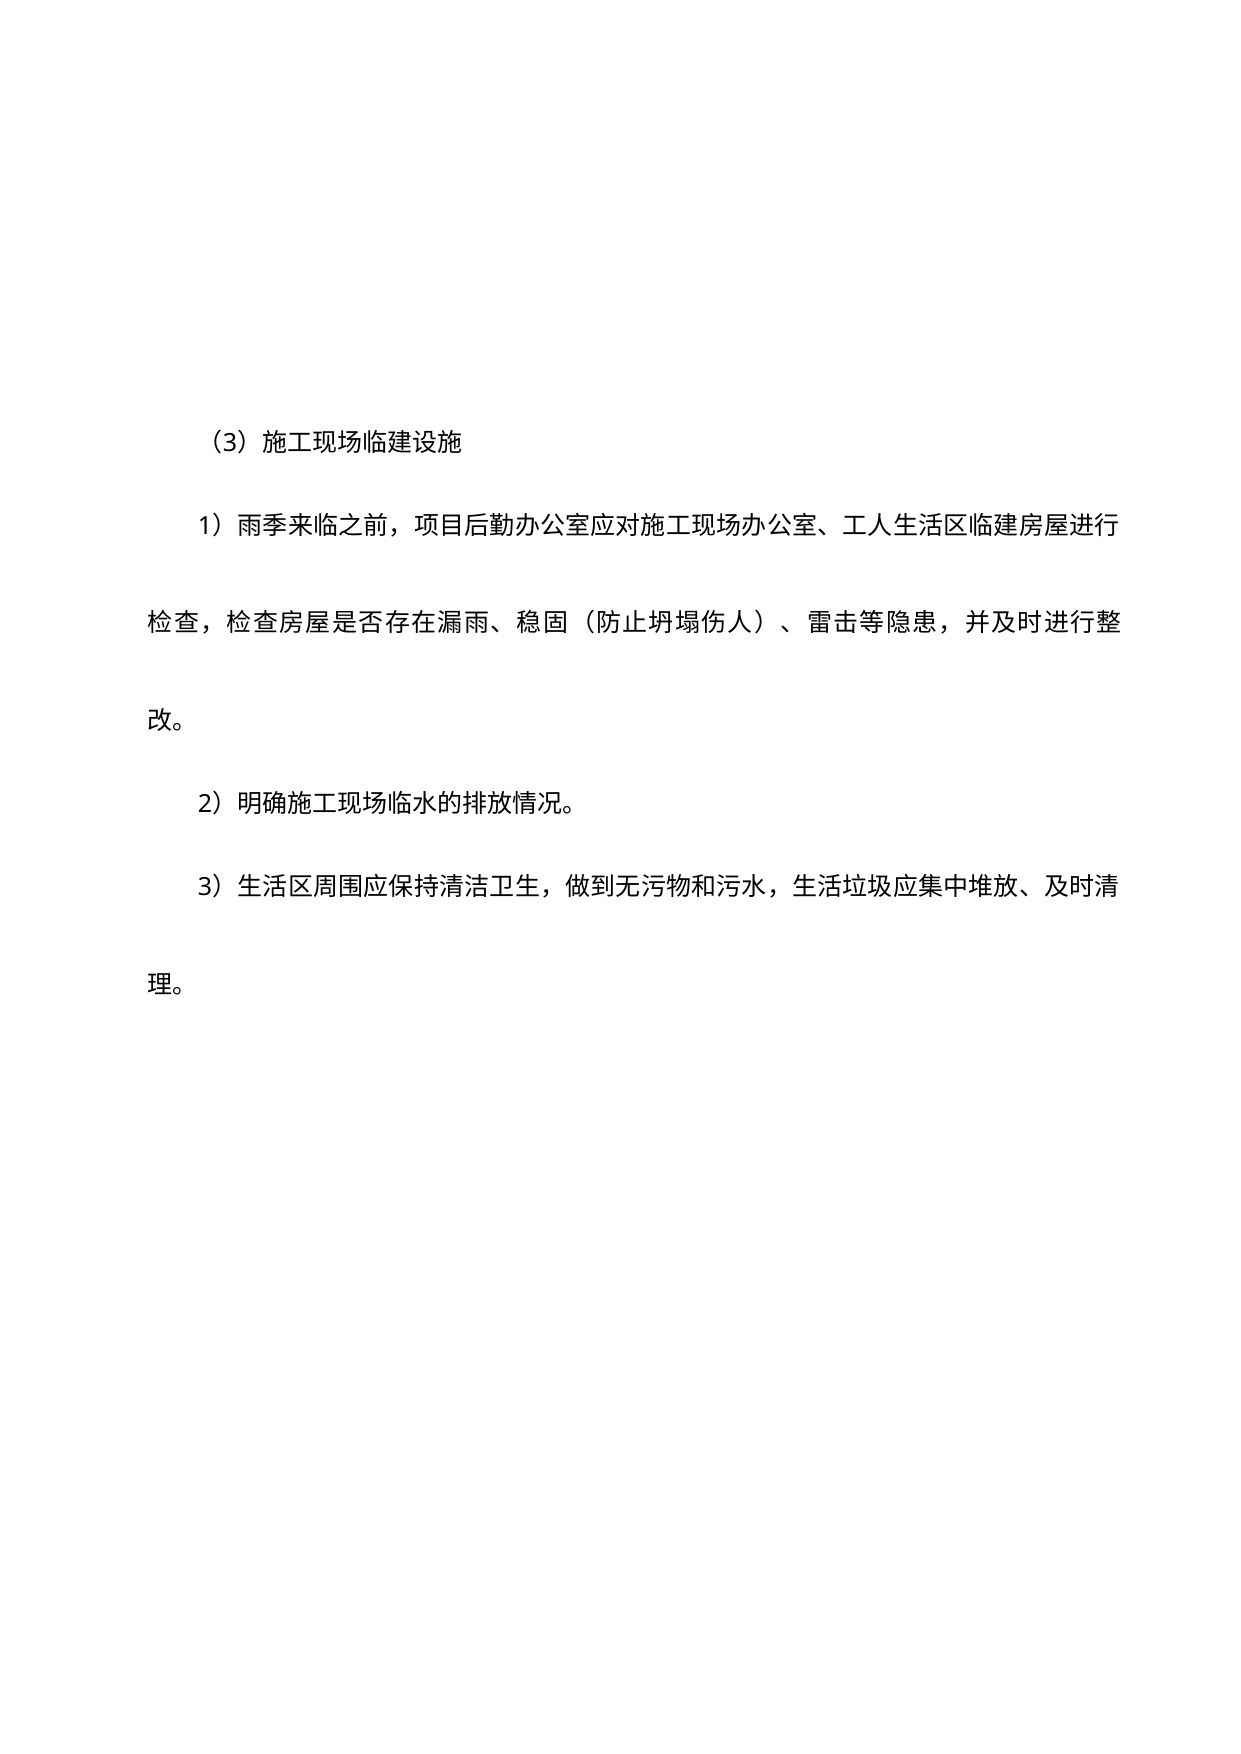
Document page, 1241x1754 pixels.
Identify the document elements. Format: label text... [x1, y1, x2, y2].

text 3）生活区周围应保持清洁卫生，做到无污物和污水，生活垃圾应集中堆放、及时清理。 [148, 852, 1122, 1015]
text （3）施工现场临建设施 [148, 408, 1122, 473]
text 1）雨季来临之前，项目后勤办公室应对施工现场办公室、工人生活区临建房屋进行检查，检查房屋是否存在漏雨、稳固（防止坍塌伤人）、雷击等隐患，并及时进行整改。 [148, 491, 1122, 751]
text 2）明确施工现场临水的排放情况。 [148, 769, 1122, 834]
